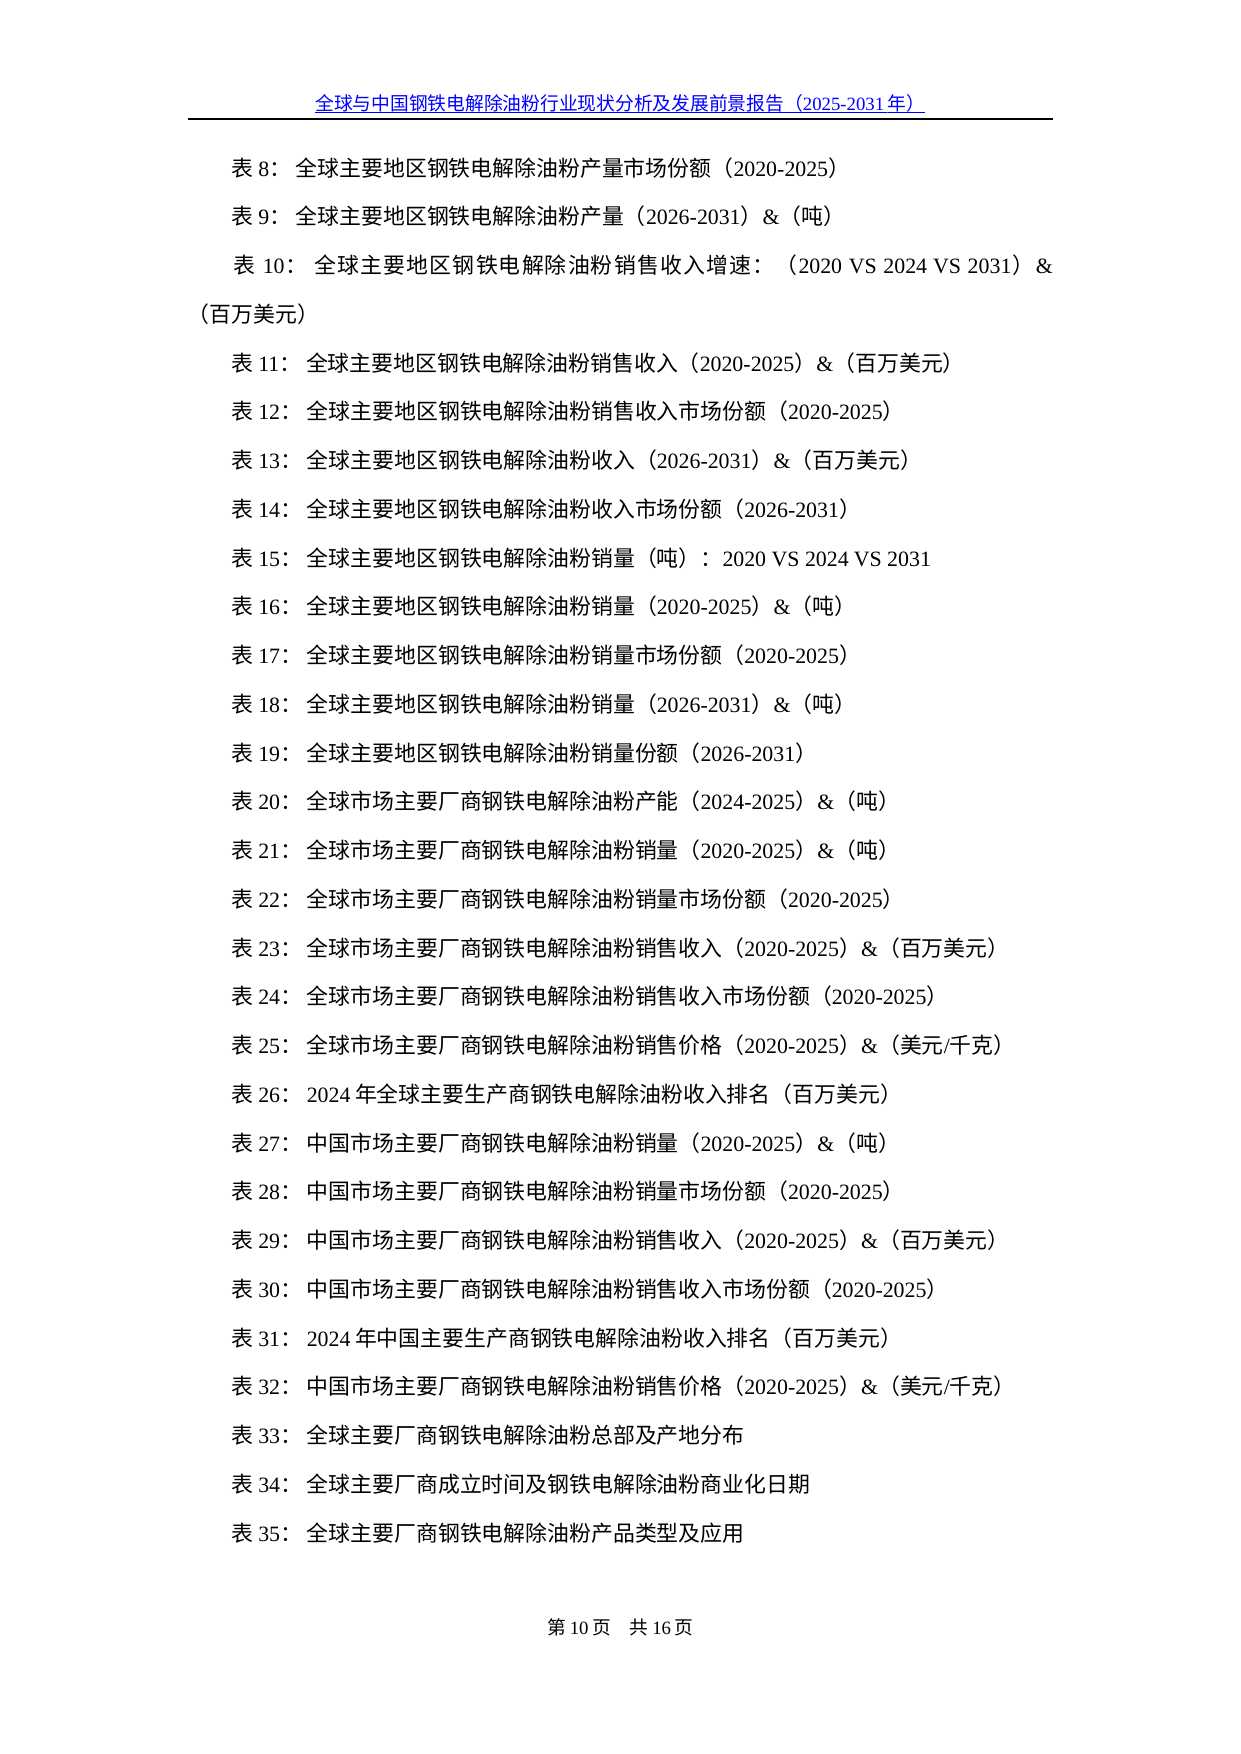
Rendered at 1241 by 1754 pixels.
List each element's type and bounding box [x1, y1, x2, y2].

text [187, 150, 1053, 1548]
